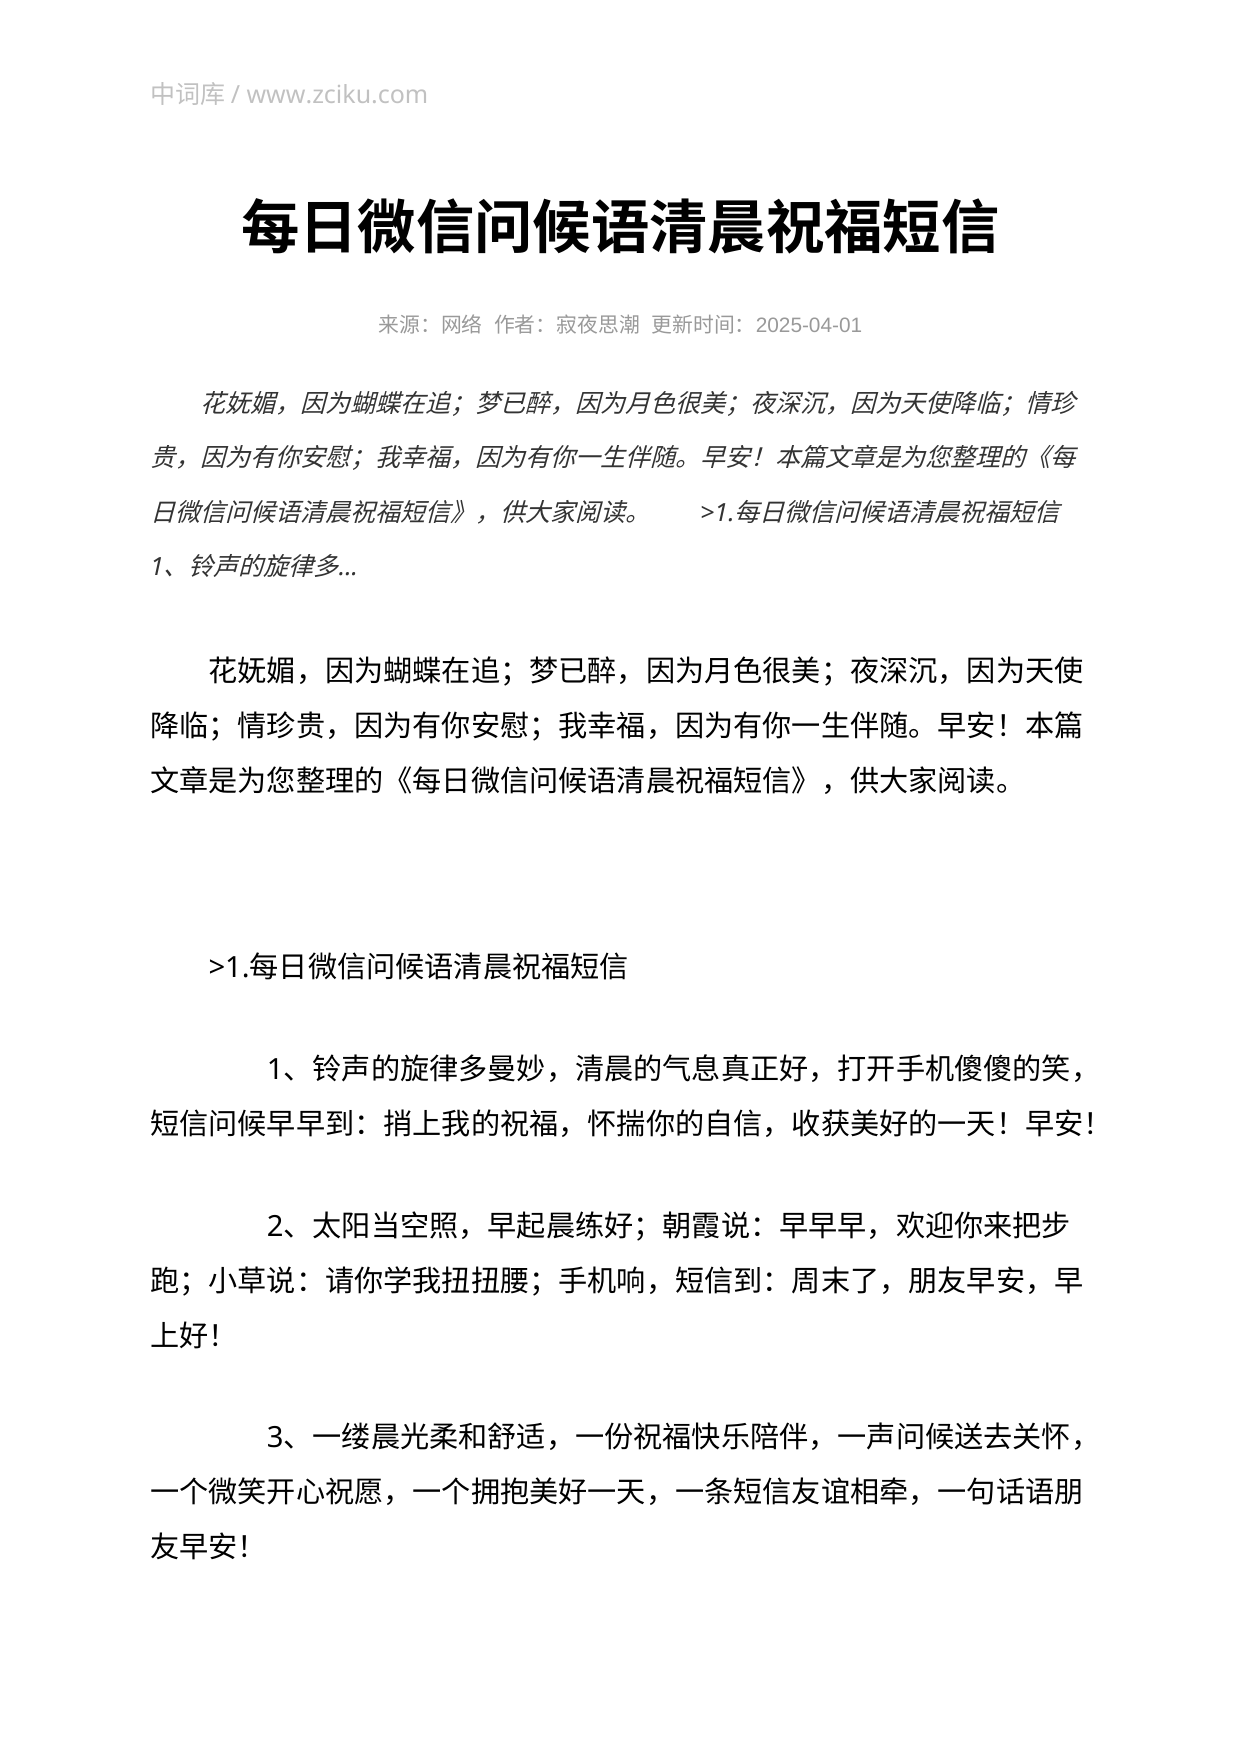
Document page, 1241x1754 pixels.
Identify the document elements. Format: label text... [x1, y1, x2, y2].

text 花妩媚，因为蝴蝶在追；梦已醉，因为月色很美；夜深沉，因为天使降临；情珍贵，因为有你安慰；我幸福，因为有你一生伴随。早安！本篇文章是为您整理的《每日微信问候语清晨祝福短信》，供大家阅读。 >1.每日微信问候语清晨祝福短信 1、铃声的旋律多... [150, 383, 1090, 583]
text 2、太阳当空照，早起晨练好；朝霞说：早早早，欢迎你来把步跑；小草说：请你学我扭扭腰；手机响，短信到：周末了，朋友早安，早上好！ [150, 1202, 1090, 1354]
text 来源：网络 作者：寂夜思潮 更新时间：2025-04-01 [150, 313, 1090, 337]
text 1、铃声的旋律多曼妙，清晨的气息真正好，打开手机傻傻的笑，短信问候早早到：捎上我的祝福，怀揣你的自信，收获美好的一天！早安！ [150, 1046, 1090, 1143]
text >1.每日微信问候语清晨祝福短信 [150, 943, 1090, 986]
text 3、一缕晨光柔和舒适，一份祝福快乐陪伴，一声问候送去关怀，一个微笑开心祝愿，一个拥抱美好一天，一条短信友谊相牵，一句话语朋友早安！ [150, 1414, 1090, 1566]
subtitle 每日微信问候语清晨祝福短信 [150, 181, 1090, 266]
text 花妩媚，因为蝴蝶在追；梦已醉，因为月色很美；夜深沉，因为天使降临；情珍贵，因为有你安慰；我幸福，因为有你一生伴随。早安！本篇文章是为您整理的《每日微信问候语清晨祝福短信》，供大家阅读。 [150, 648, 1090, 800]
